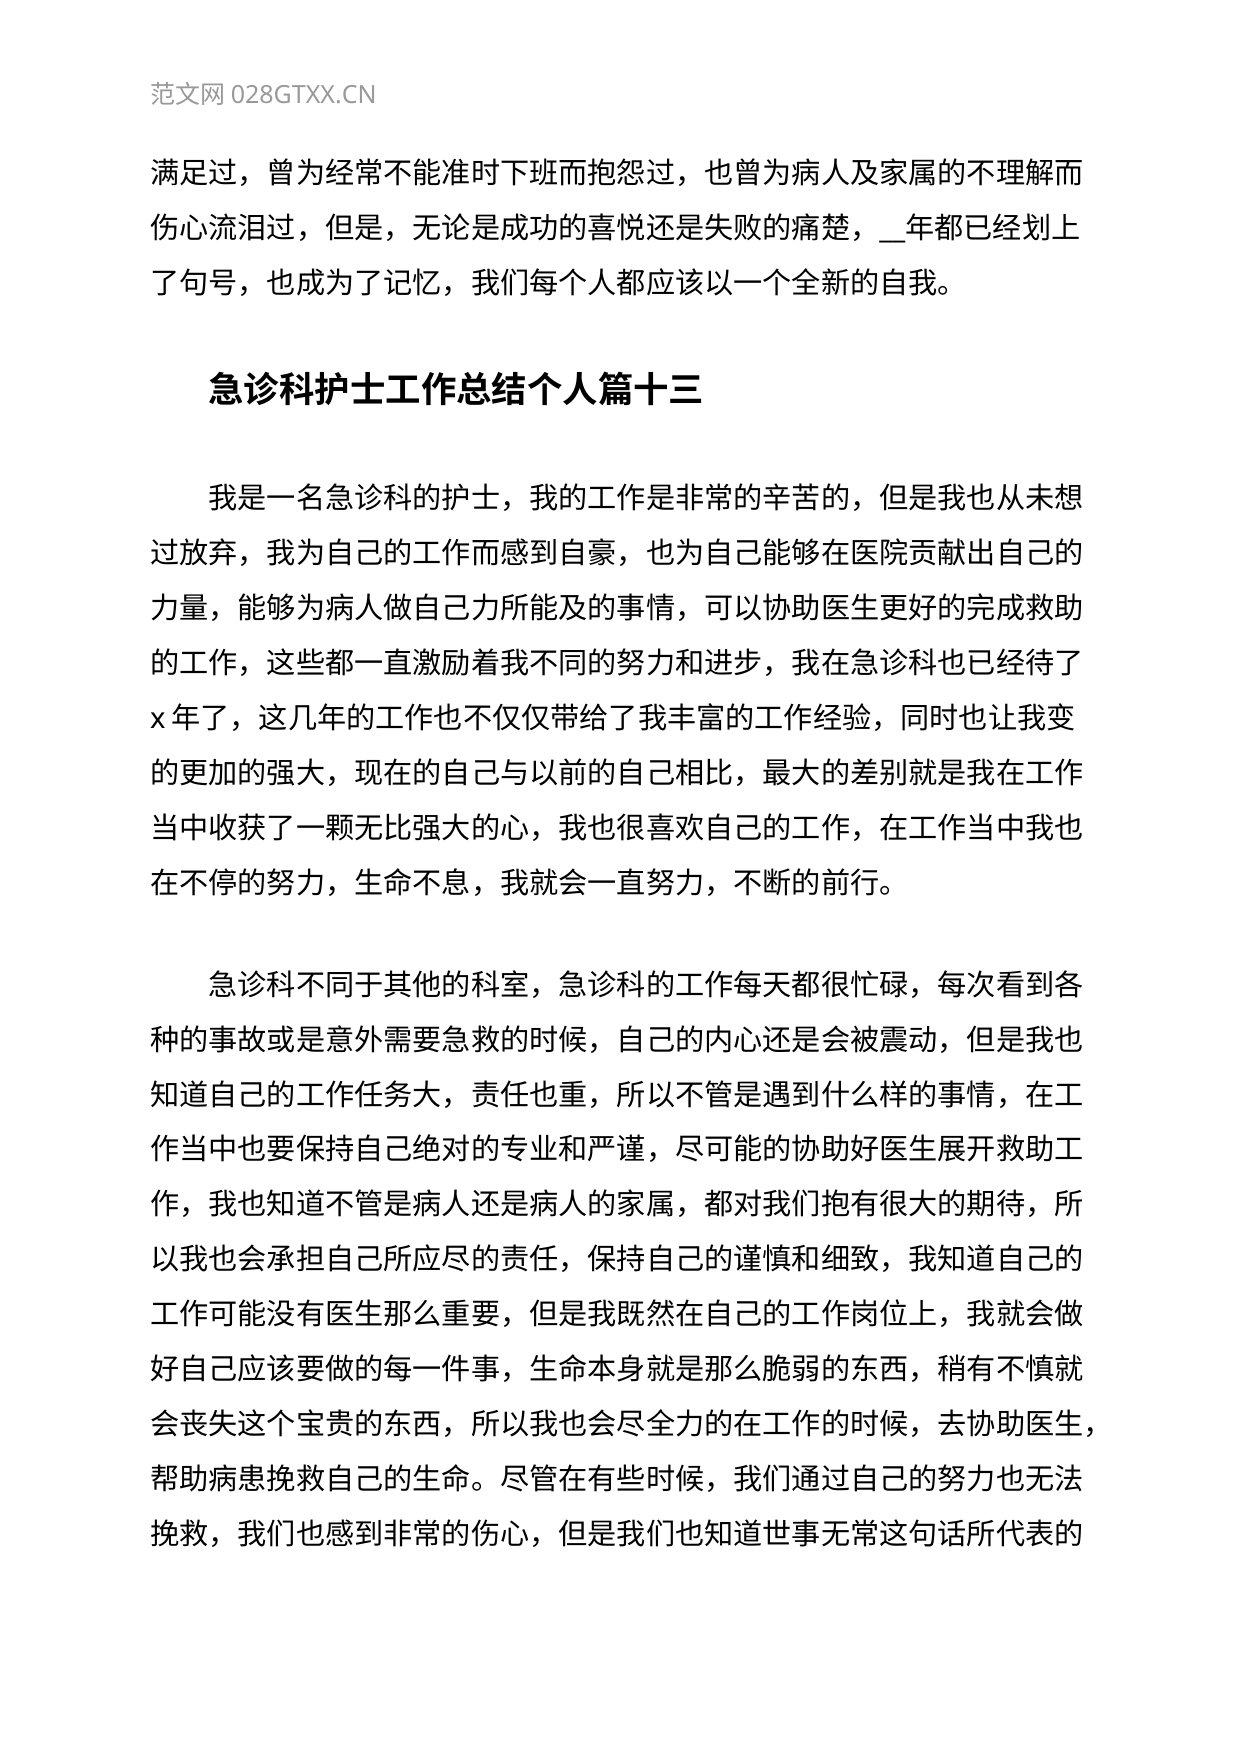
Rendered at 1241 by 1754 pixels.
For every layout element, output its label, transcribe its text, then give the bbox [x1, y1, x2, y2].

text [150, 150, 1090, 302]
text 我是一名急诊科的护士，我的工作是非常的辛苦的，但是我也从未想过放弃，我为自己的工作而感到自豪，也为自己能够在医院贡献出自己的力量，能够为病人做自己力所能及的事情，可以协助医生更好的完成救助的工作，这些都一直激励着我不同的努力和进步，我在急诊科也已经待了x年了，这几年的工作也不仅仅带给了我丰富的工作经验，同时也让我变的更加的强大，现在的自己与以前的自己相比，最大的差别就是我在工作当中收获了一颗无比强大的心，我也很喜欢自己的工作，在工作当中我也在不停的努力，生命不息，我就会一直努力，不断的前行。 [150, 475, 1090, 902]
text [150, 961, 1090, 1552]
text 急诊科护士工作总结个人篇十三 [150, 362, 1090, 413]
